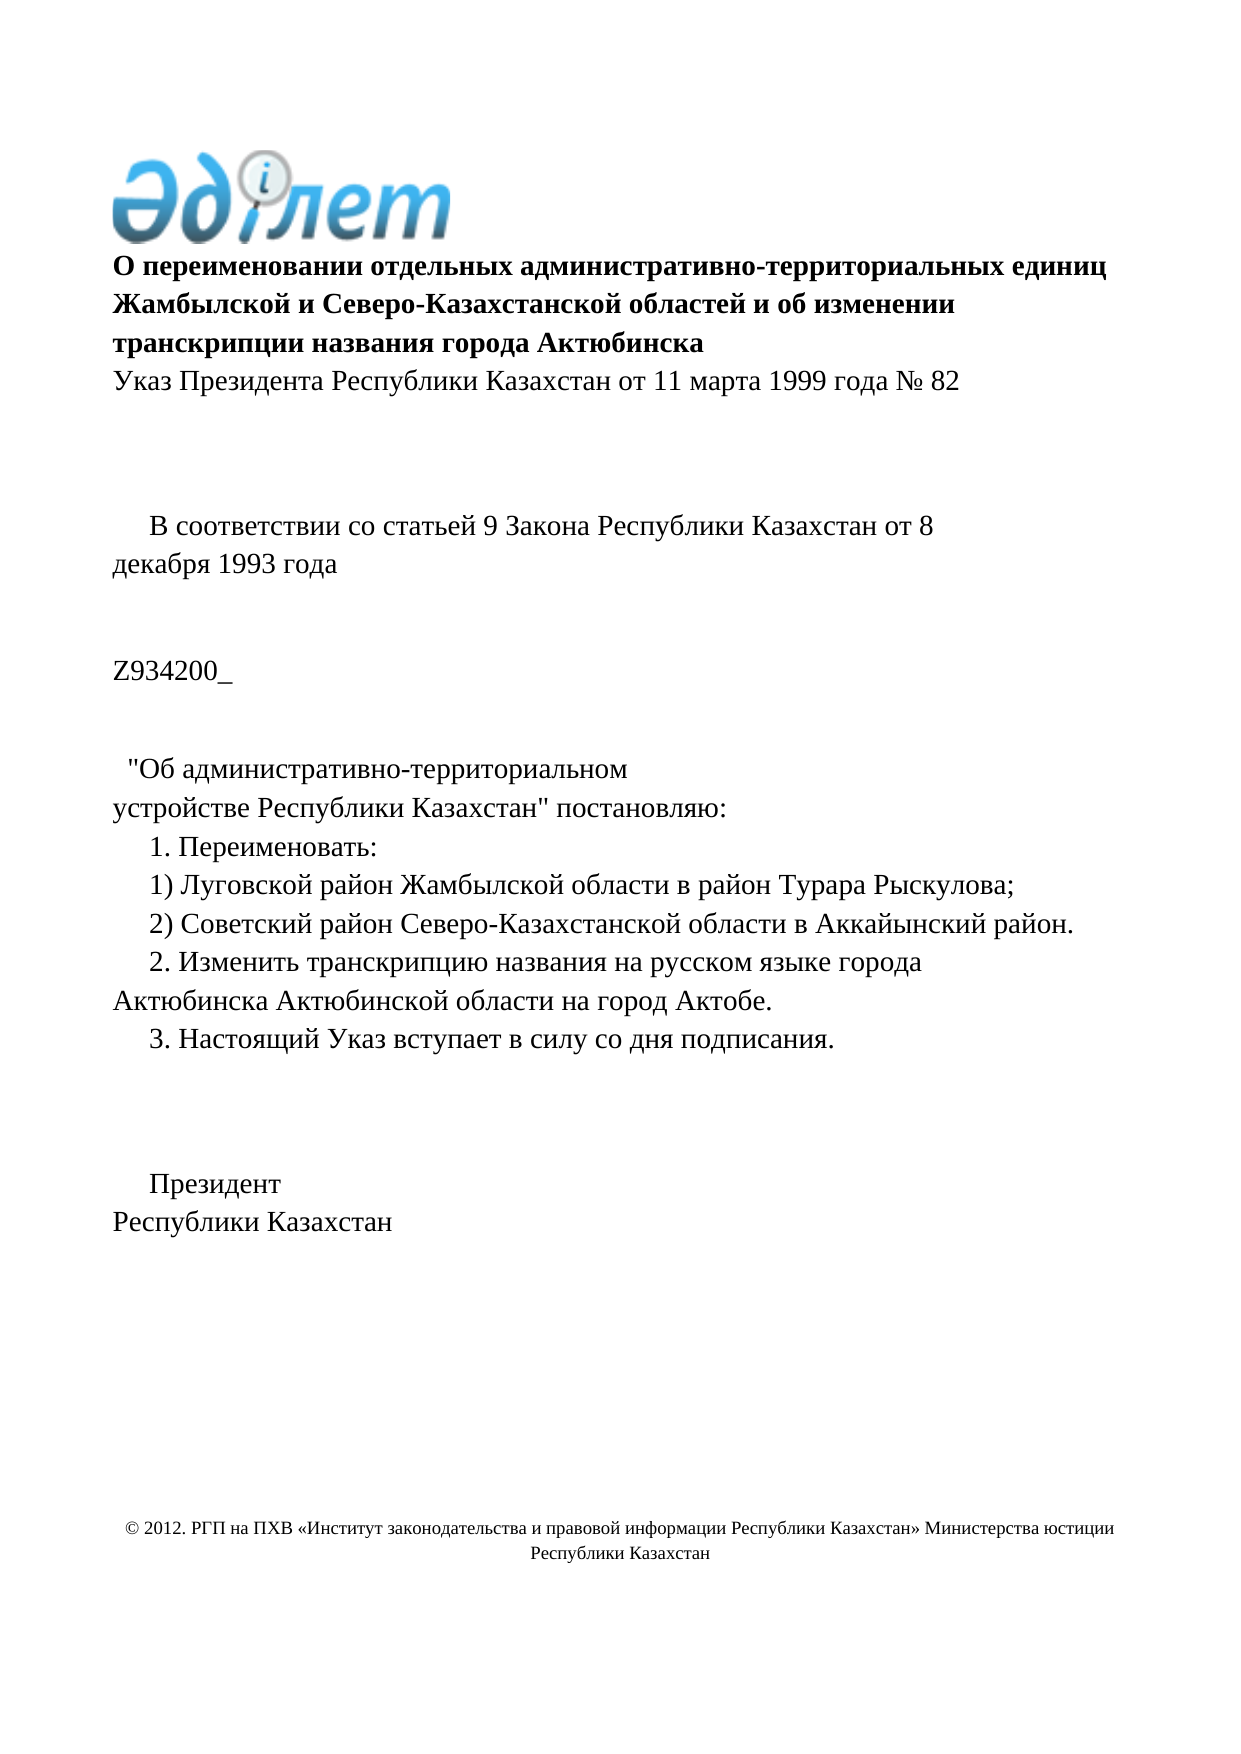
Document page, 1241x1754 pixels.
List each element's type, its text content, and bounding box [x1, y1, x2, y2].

text Республики Казахстан [112, 1204, 1128, 1238]
text Указ Президента Республики Казахстан от 11 марта 1999 года № 82 [112, 363, 1128, 397]
text 1. Переименовать: [112, 829, 1128, 862]
text 2) Советский район Северо-Казахстанской области в Аккайынский район. [112, 906, 1128, 939]
text устройстве Республики Казахстан" постановляю: [112, 790, 1128, 824]
text 2. Изменить транскрипцию названия на русском языке города [112, 944, 1128, 978]
text 1) Луговской район Жамбылской области в район Турара Рыскулова; [112, 867, 1128, 901]
text © 2012. РГП на ПХВ «Институт законодательства и правовой информации Республики Казахстан» Министерства юстиции Республики Казахстан [112, 1517, 1128, 1563]
text Президент [112, 1166, 1128, 1199]
text 3. Настоящий Указ вступает в силу со дня подписания. [112, 1021, 1128, 1055]
text В соответствии со статьей 9 Закона Республики Казахстан от 8 [112, 508, 1128, 541]
text О переименовании отдельных административно-территориальных единиц Жамбылской и Северо-Казахстанской областей и об изменении транскрипции названия города Актюбинска [112, 248, 1128, 358]
text Актюбинска Актюбинской области на город Актобе. [112, 983, 1128, 1016]
text декабря 1993 года [112, 546, 1128, 580]
text "Об административно-территориальном [112, 752, 1128, 785]
text Z934200_ [112, 653, 1128, 686]
picture [112, 150, 451, 244]
